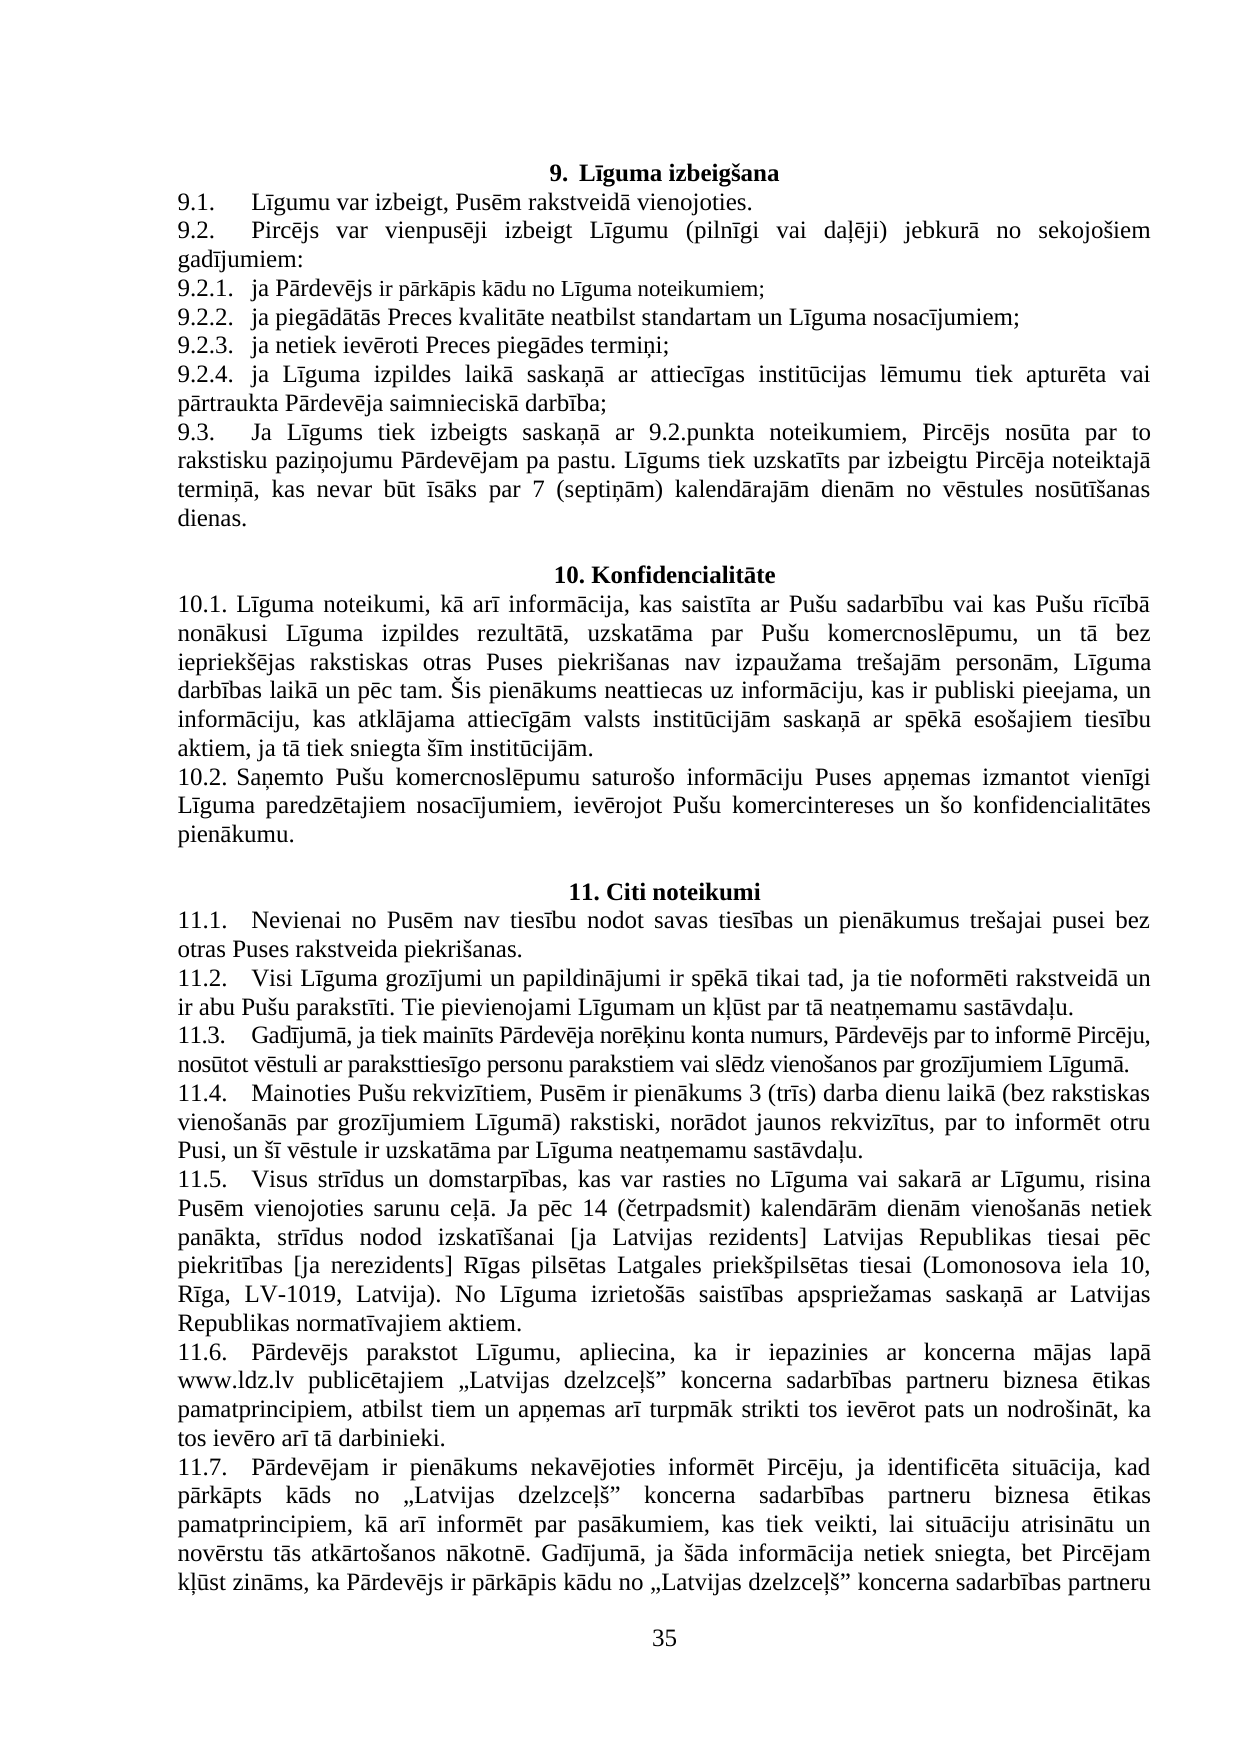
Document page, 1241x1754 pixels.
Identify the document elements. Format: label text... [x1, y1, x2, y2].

list Nevienai no Pusēm nav tiesību nodot savas tiesības un pienākumus trešajai pusei bez otras Puses rakstveida piekrišanas. [177, 905, 1152, 963]
list Konfidencialitāte [177, 560, 1152, 589]
list ja piegādātās Preces kvalitāte neatbilst standartam un Līguma nosacījumiem; [177, 302, 1152, 330]
list Citi noteikumi [177, 877, 1152, 905]
list ja Līguma izpildes laikā saskaņā ar attiecīgas institūcijas lēmumu tiek apturēta vai pārtraukta Pārdevēja saimnieciskā darbība; [177, 359, 1152, 417]
list Līgumu var izbeigt, Pusēm rakstveidā vienojoties. [177, 187, 1152, 215]
list Saņemto Pušu komercnoslēpumu saturošo informāciju Puses apņemas izmantot vienīgi Līguma paredzētajiem nosacījumiem, ievērojot Pušu komercintereses un šo konfidencialitātes pienākumu. [177, 762, 1152, 848]
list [177, 1452, 1152, 1595]
list Līguma izbeigšana [177, 158, 1152, 187]
list Visus strīdus un domstarpības, kas var rasties no Līguma vai sakarā ar Līgumu, risina Pusēm vienojoties sarunu ceļā. Ja pēc 14 (četrpadsmit) kalendārām dienām vienošanās netiek panākta, strīdus nodod izskatīšanai [ja Latvijas rezidents] Latvijas Republikas tiesai pēc piekritības [ja nerezidents] Rīgas pilsētas Latgales priekšpilsētas tiesai (Lomonosova iela 10, Rīga, LV-1019, Latvija). No Līguma izrietošās saistības apspriežamas saskaņā ar Latvijas Republikas normatīvajiem aktiem. [177, 1164, 1152, 1337]
list ja netiek ievēroti Preces piegādes termiņi; [177, 330, 1152, 359]
list Pārdevējs parakstot Līgumu, apliecina, ka ir iepazinies ar koncerna mājas lapā www.ldz.lv publicētajiem „Latvijas dzelzceļš” koncerna sadarbības partneru biznesa ētikas pamatprincipiem, atbilst tiem un apņemas arī turpmāk strikti tos ievērot pats un nodrošināt, ka tos ievēro arī tā darbinieki. [177, 1337, 1152, 1452]
list Pircējs var vienpusēji izbeigt Līgumu (pilnīgi vai daļēji) jebkurā no sekojošiem gadījumiem: [177, 215, 1152, 273]
list Līguma noteikumi, kā arī informācija, kas saistīta ar Pušu sadarbību vai kas Pušu rīcībā nonākusi Līguma izpildes rezultātā, uzskatāma par Pušu komercnoslēpumu, un tā bez iepriekšējas rakstiskas otras Puses piekrišanas nav izpaužama trešajām personām, Līguma darbības laikā un pēc tam. Šis pienākums neattiecas uz informāciju, kas ir publiski pieejama, un informāciju, kas atklājama attiecīgām valsts institūcijām saskaņā ar spēkā esošajiem tiesību aktiem, ja tā tiek sniegta šīm institūcijām. [177, 589, 1152, 762]
list Ja Līgums tiek izbeigts saskaņā ar 9.2.punkta noteikumiem, Pircējs nosūta par to rakstisku paziņojumu Pārdevējam pa pastu. Līgums tiek uzskatīts par izbeigtu Pircēja noteiktajā termiņā, kas nevar būt īsāks par 7 (septiņām) kalendārajām dienām no vēstules nosūtīšanas dienas. [177, 417, 1152, 532]
list Mainoties Pušu rekvizītiem, Pusēm ir pienākums 3 (trīs) darba dienu laikā (bez rakstiskas vienošanās par grozījumiem Līgumā) rakstiski, norādot jaunos rekvizītus, par to informēt otru Pusi, un šī vēstule ir uzskatāma par Līguma neatņemamu sastāvdaļu. [177, 1078, 1152, 1164]
list ja Pārdevējs ir pārkāpis kādu no Līguma noteikumiem; [177, 273, 1152, 302]
list Gadījumā, ja tiek mainīts Pārdevēja norēķinu konta numurs, Pārdevējs par to informē Pircēju, nosūtot vēstuli ar paraksttiesīgo personu parakstiem vai slēdz vienošanos par grozījumiem Līgumā. [177, 1020, 1152, 1078]
list Visi Līguma grozījumi un papildinājumi ir spēkā tikai tad, ja tie noformēti rakstveidā un ir abu Pušu parakstīti. Tie pievienojami Līgumam un kļūst par tā neatņemamu sastāvdaļu. [177, 963, 1152, 1020]
